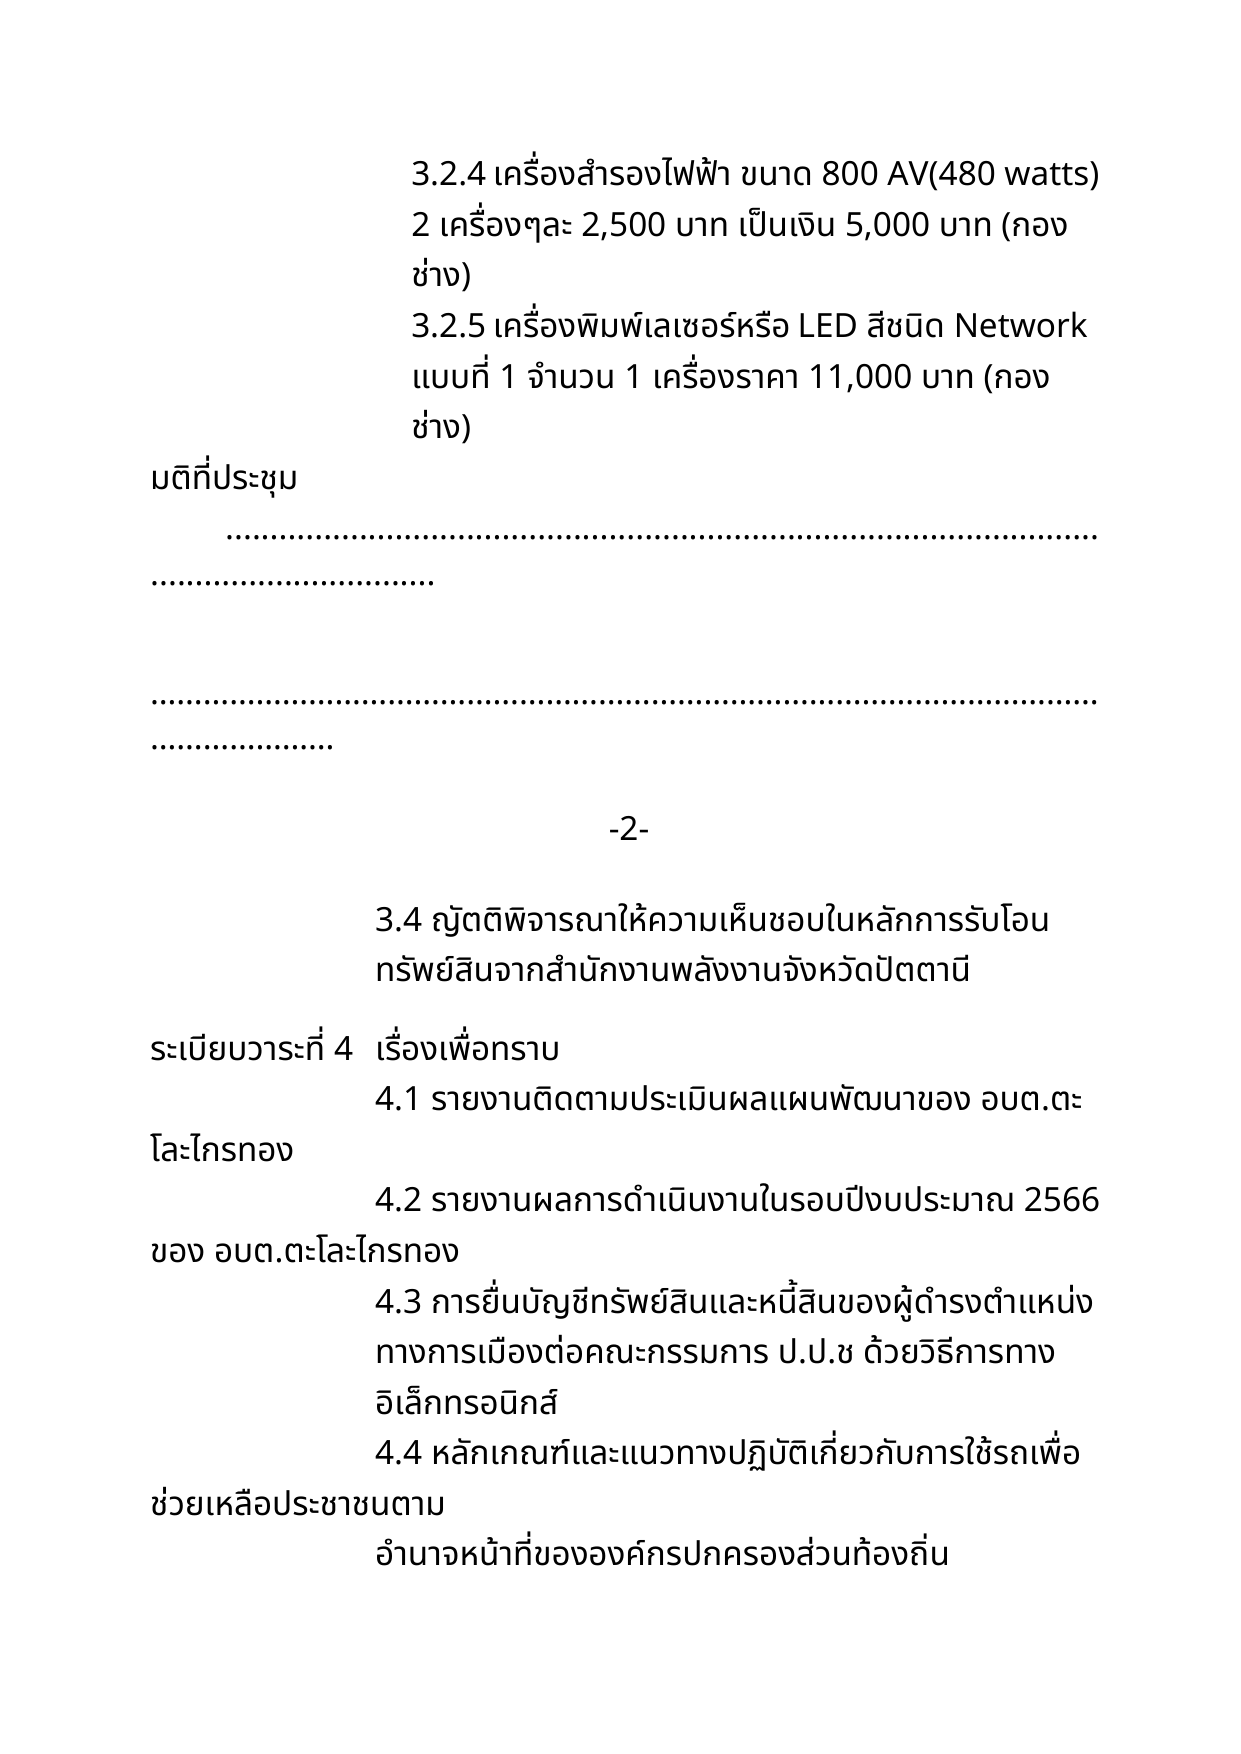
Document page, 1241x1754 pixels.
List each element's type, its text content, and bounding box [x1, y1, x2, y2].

text 4.4 หลักเกณฑ์และแนวทางปฏิบัติเกี่ยวกับการใช้รถเพื่อช่วยเหลือประชาชนตาม [150, 1429, 1107, 1530]
text ………………………………………………………………………………………………………………… [150, 595, 1107, 759]
text 3.2.5เครื่องพิมพ์เลเซอร์หรือLED สีชนิด Network แบบที่ 1 จำนวน 1 เครื่องราคา 11,000 บาท (กองช่าง) [411, 302, 1107, 454]
text 4.2 รายงานผลการดำเนินงานในรอบปีงบประมาณ 2566 ของ อบต.ตะโละไกรทอง [150, 1176, 1107, 1277]
text 4.3 การยื่นบัญชีทรัพย์สินและหนี้สินของผู้ดำรงตำแหน่งทางการเมืองต่อคณะกรรมการ ป.ป.ช ด้วยวิธีการทางอิเล็กทรอนิกส์ [375, 1277, 1107, 1429]
text 4.1 รายงานติดตามประเมินผลแผนพัฒนาของ อบต.ตะโละไกรทอง [150, 1075, 1107, 1176]
text 3.2.4เครื่องสำรองไฟฟ้า ขนาด 800 AV(480 watts) 2 เครื่องๆละ 2,500 บาท เป็นเงิน 5,000 บาท (กองช่าง) [411, 150, 1107, 302]
text อำนาจหน้าที่ขององค์กรปกครองส่วนท้องถิ่น [150, 1530, 1107, 1581]
text มติที่ประชุม .................................................................................................................................. [150, 454, 1107, 595]
text -2- [150, 805, 1107, 850]
text ระเบียบวาระที่ 4 เรื่องเพื่อทราบ [150, 1024, 1107, 1075]
text 3.4 ญัตติพิจารณาให้ความเห็นชอบในหลักการรับโอนทรัพย์สินจากสำนักงานพลังงานจังหวัดปัตตานี [375, 896, 1107, 997]
